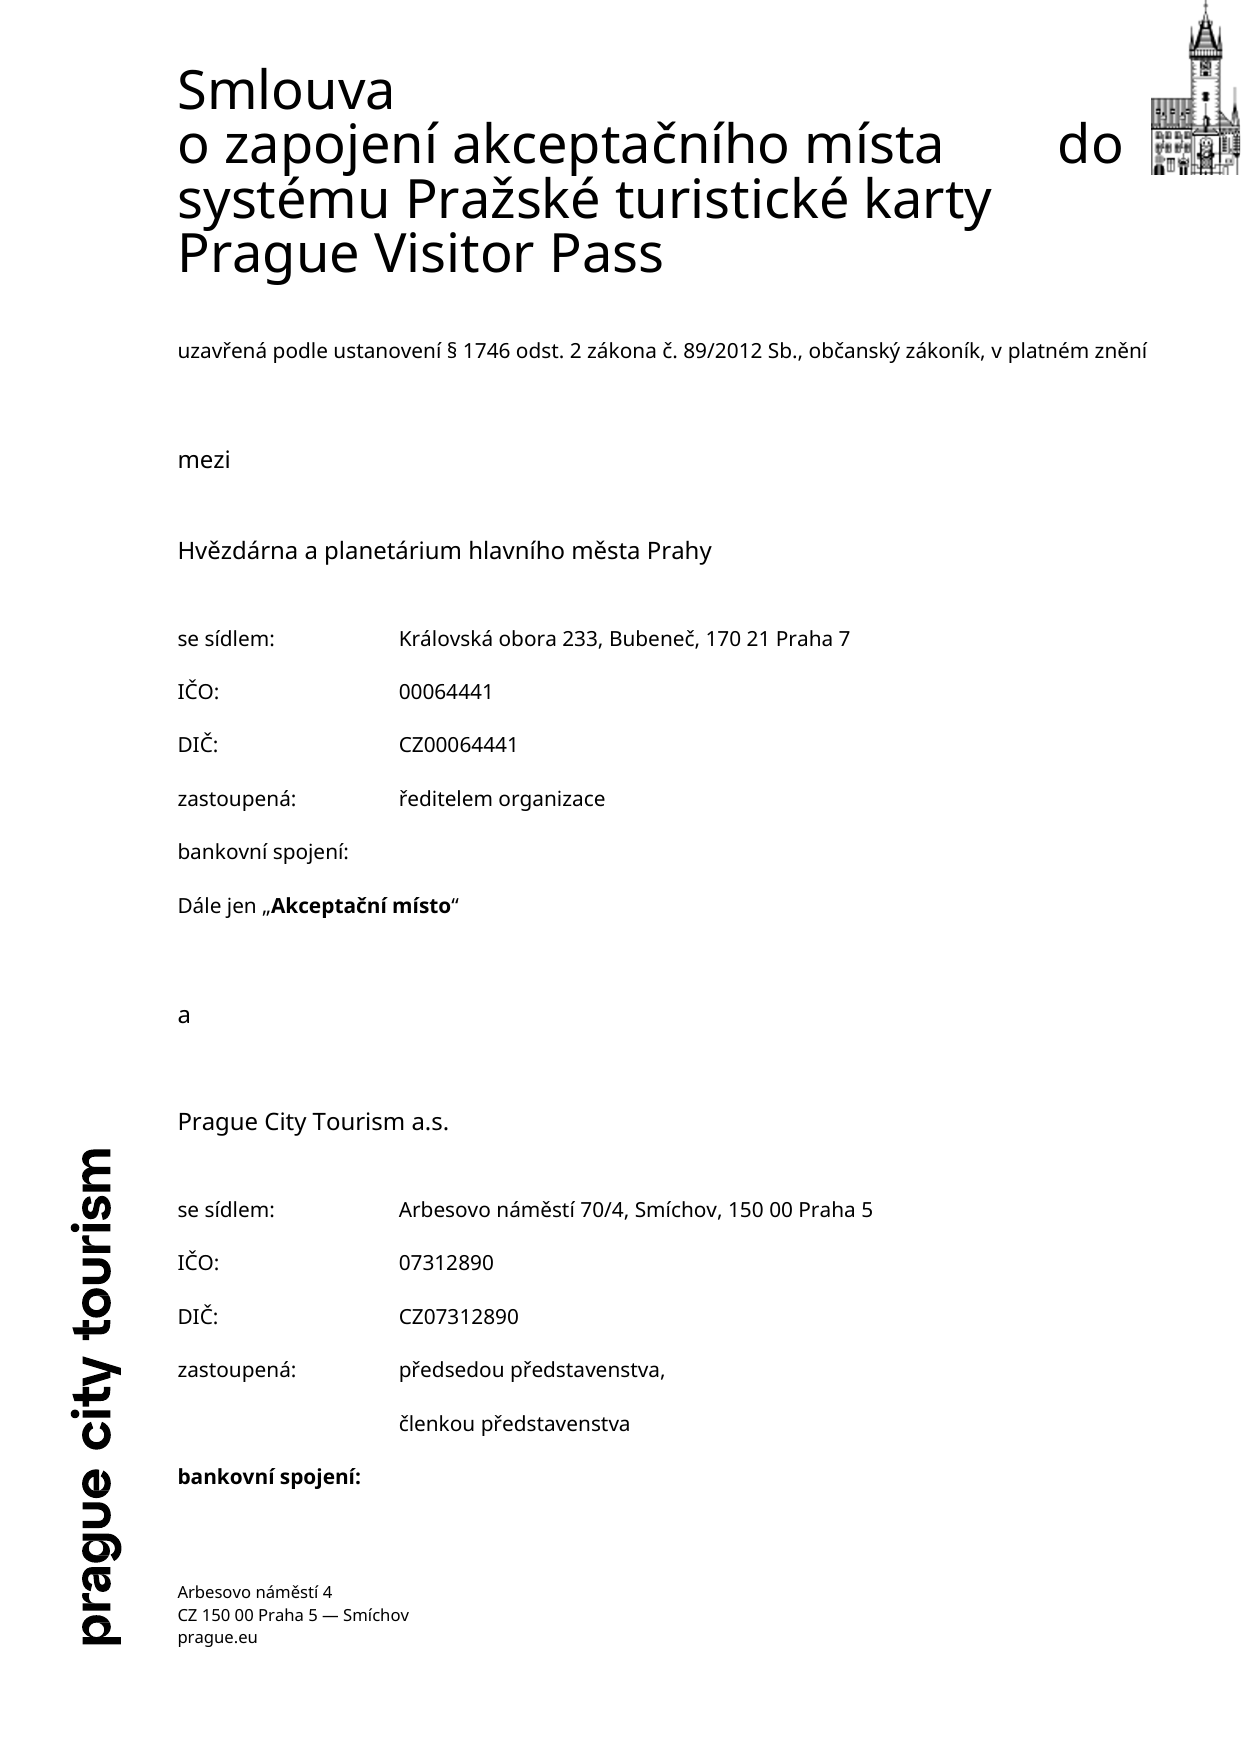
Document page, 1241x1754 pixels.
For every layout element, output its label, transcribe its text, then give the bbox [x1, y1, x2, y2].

text bankovní spojení: [177, 837, 1169, 866]
subtitle mezi [177, 443, 1169, 476]
text DIČ: CZ07312890 [177, 1302, 1169, 1330]
text bankovní spojení: [177, 1462, 1169, 1491]
text IČO: 07312890 [177, 1248, 1169, 1277]
text zastoupená: předsedou představenstva, [177, 1355, 1169, 1384]
text se sídlem: Arbesovo náměstí 70/4, Smíchov, 150 00 Praha 5 [177, 1195, 1169, 1223]
text členkou představenstva [325, 1409, 1169, 1437]
text DIČ: CZ00064441 [177, 731, 1169, 759]
subtitle Smlouva o zapojení akceptačního místa do systému Pražské turistické karty Prague Visitor Pass [177, 66, 1169, 283]
text a [177, 998, 1169, 1030]
text IČO: 00064441 [177, 677, 1169, 706]
text uzavřená podle ustanovení § 1746 odst. 2 zákona č. 89/2012 Sb., občanský zákoník, v platném znění [177, 336, 1169, 365]
text se sídlem: Královská obora 233, Bubeneč, 170 21 Praha 7 [177, 624, 1169, 652]
text Dále jen „Akceptační místo“ [177, 891, 1169, 919]
subtitle Hvězdárna a planetárium hlavního města Prahy [177, 533, 1169, 566]
text zastoupená: ředitelem organizace [177, 784, 1169, 812]
subtitle Prague City Tourism a.s. [177, 1105, 1169, 1137]
picture [1151, 0, 1241, 175]
